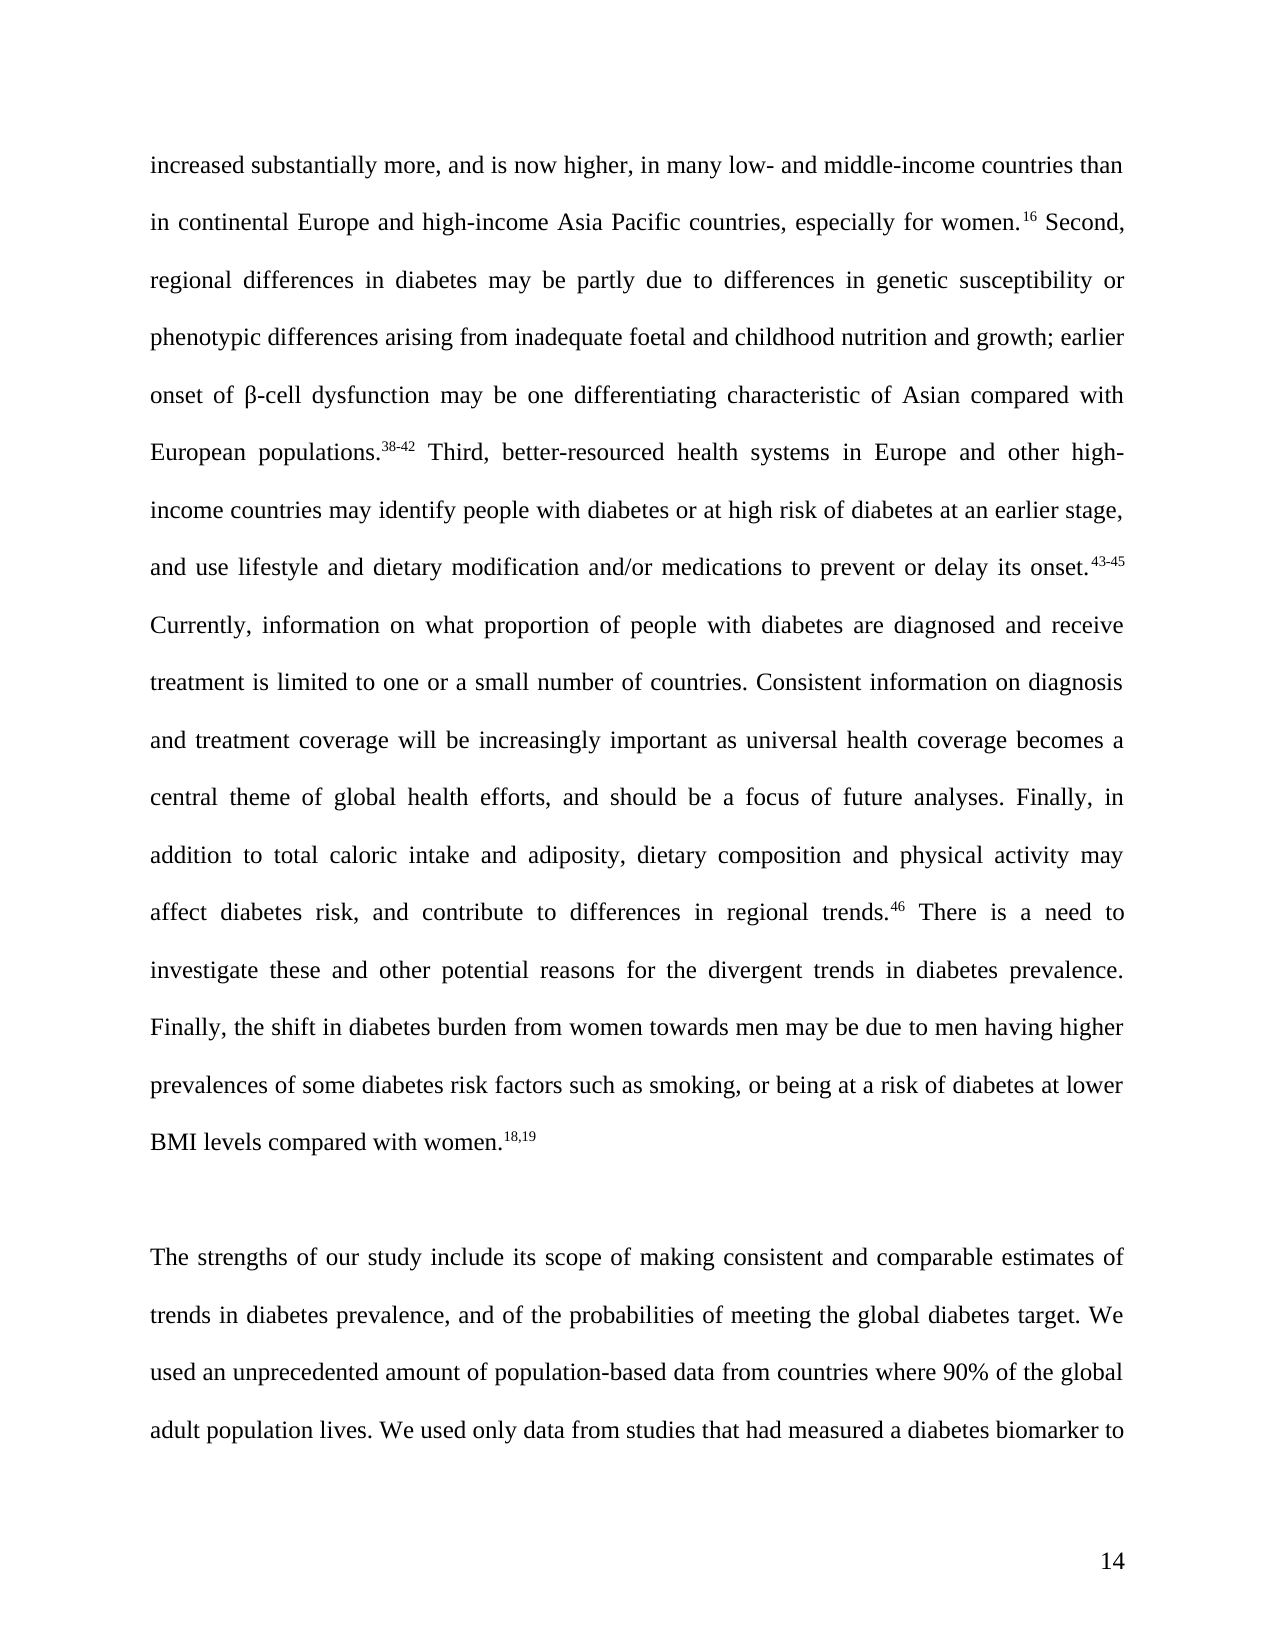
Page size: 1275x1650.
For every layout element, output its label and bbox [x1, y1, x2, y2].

text [150, 1242, 1125, 1444]
text [150, 150, 1125, 1156]
